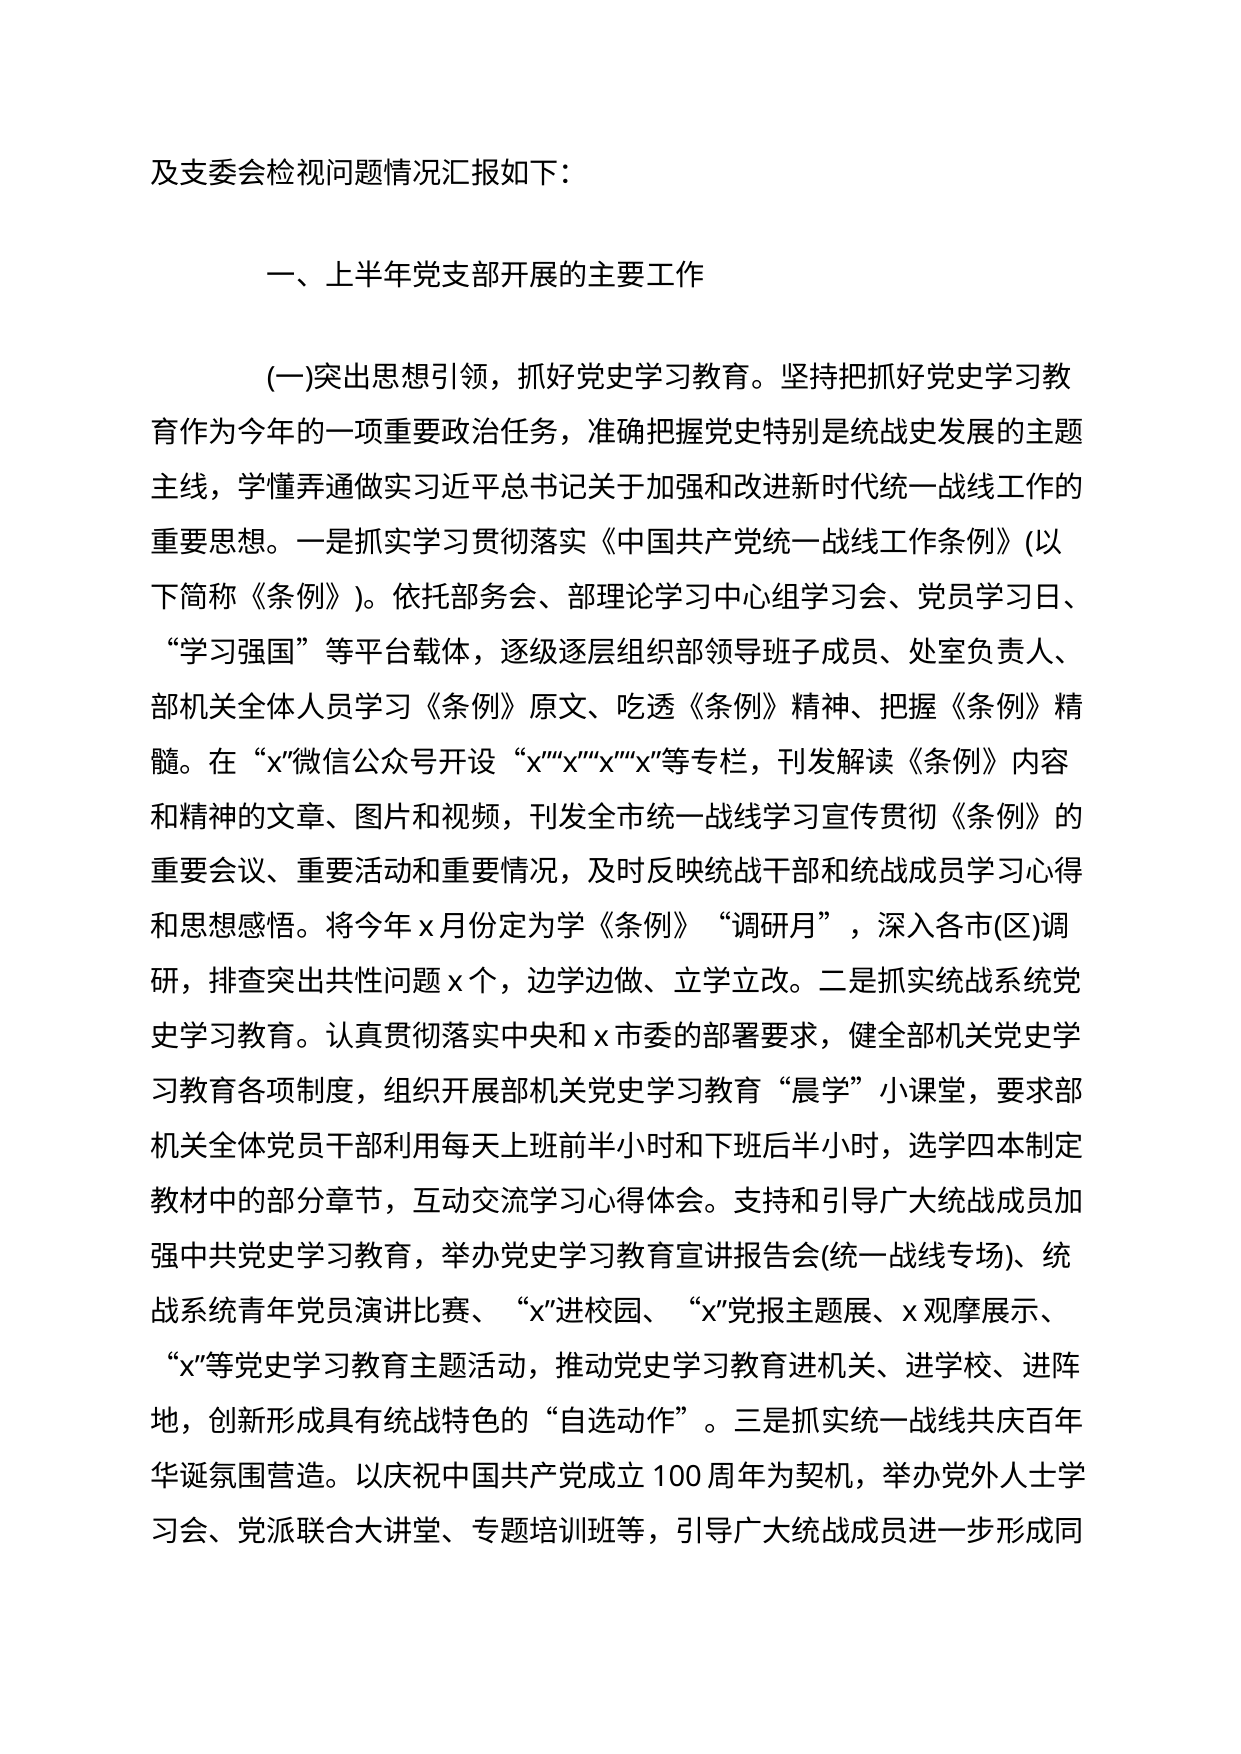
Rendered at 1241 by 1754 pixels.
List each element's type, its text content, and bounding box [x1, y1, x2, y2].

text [150, 150, 1090, 192]
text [150, 353, 1090, 1550]
text 一、上半年党支部开展的主要工作 [150, 252, 1090, 294]
